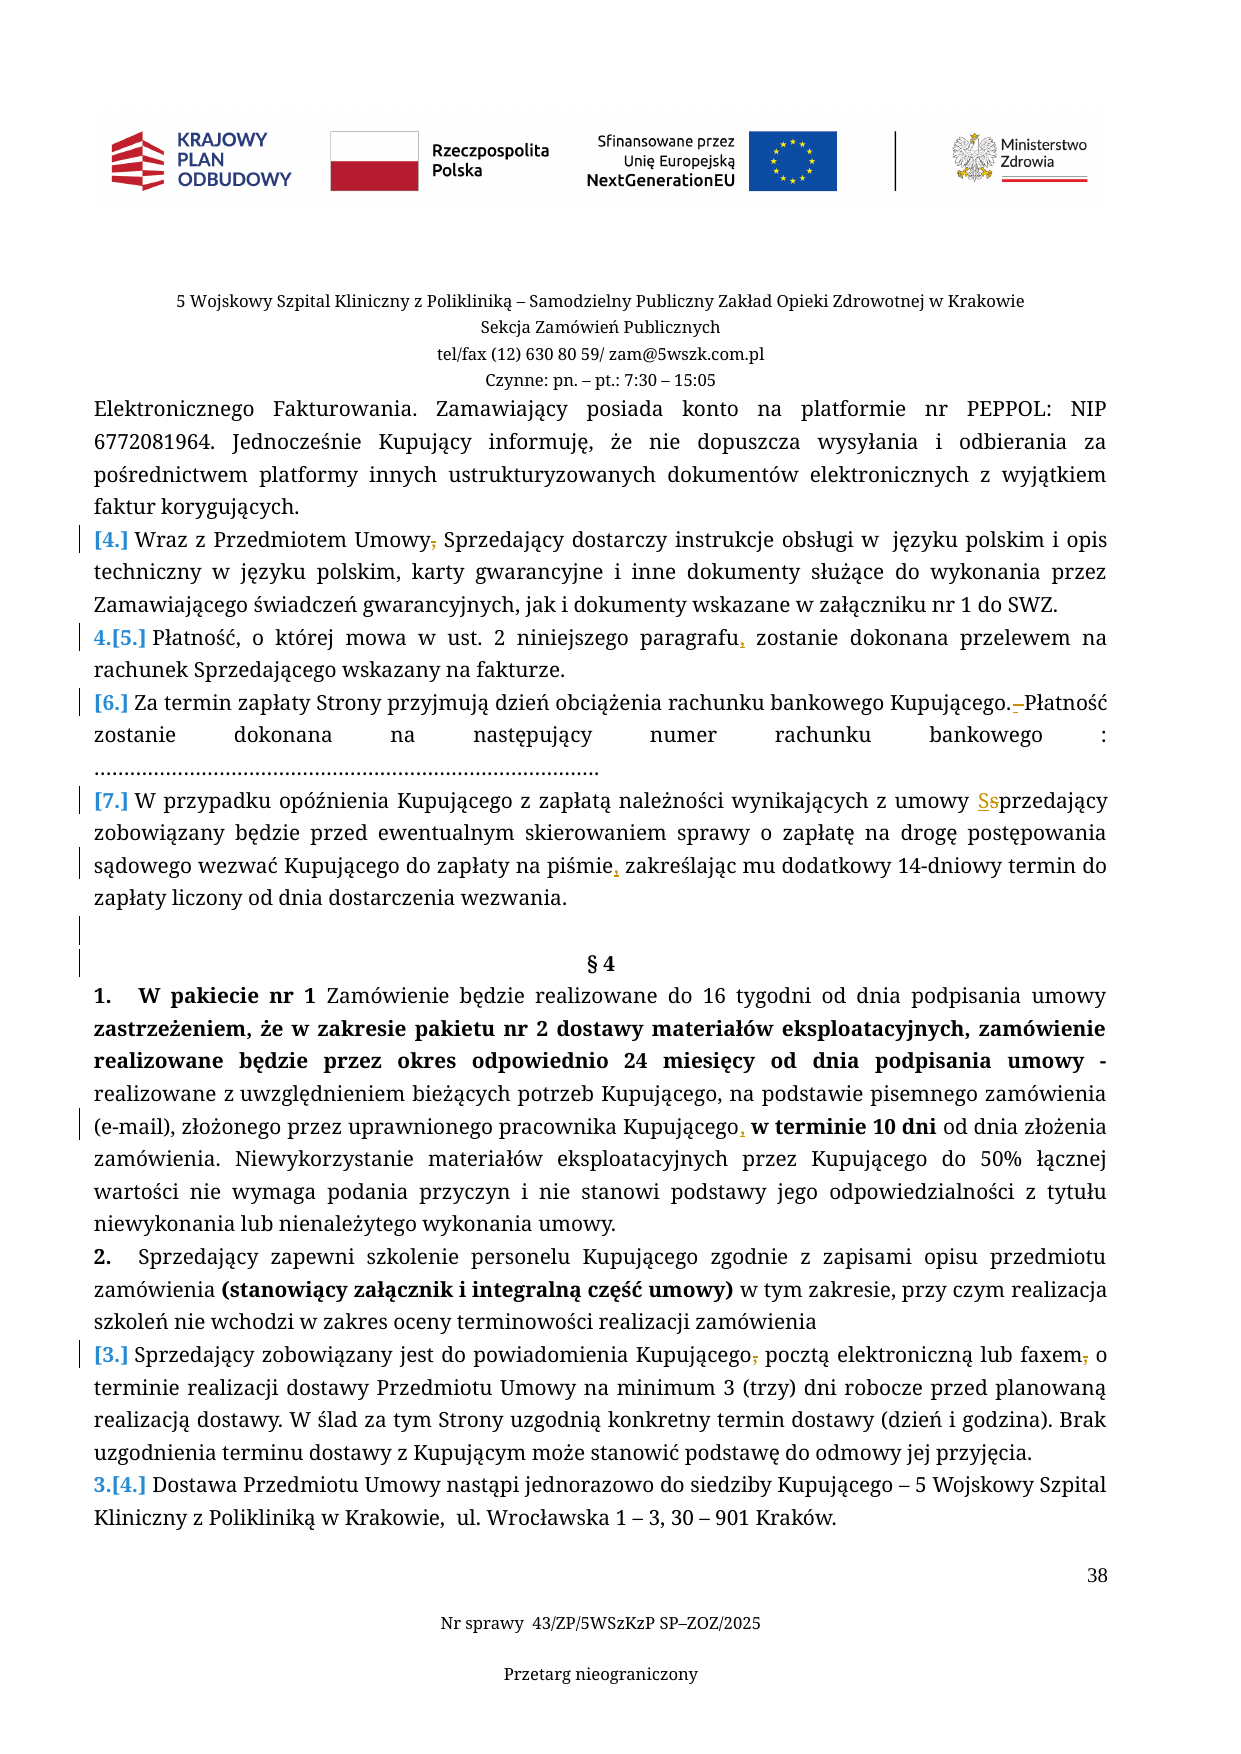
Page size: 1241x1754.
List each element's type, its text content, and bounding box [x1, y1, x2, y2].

list W pakiecie nr 1 Zamówienie będzie realizowane do 16 tygodni od dnia podpisania umowy zastrzeżeniem, że w zakresie pakietu nr 2 dostawy materiałów eksploatacyjnych, zamówienie realizowane będzie przez okres odpowiednio 24 miesięcy od dnia podpisania umowy - realizowane z uwzględnieniem bieżących potrzeb Kupującego, na podstawie pisemnego zamówienia (e-mail), złożonego przez uprawnionego pracownika Kupującego w terminie 10 dni od dnia złożenia zamówienia. Niewykorzystanie materiałów eksploatacyjnych przez Kupującego do 50% łącznej wartości nie wymaga podania przyczyn i nie stanowi podstawy jego odpowiedzialności z tytułu niewykonania lub nienależytego wykonania umowy. [94, 981, 1107, 1238]
text § 4 [94, 949, 1107, 977]
list Sprzedający zapewni szkolenie personelu Kupującego zgodnie z zapisami opisu przedmiotu zamówienia (stanowiący załącznik i integralną część umowy) w tym zakresie, przy czym realizacja szkoleń nie wchodzi w zakres oceny terminowości realizacji zamówienia [94, 1242, 1107, 1336]
list Sprzedający zobowiązany jest do powiadomienia Kupującego pocztą elektroniczną lub faxem o terminie realizacji dostawy Przedmiotu Umowy na minimum 3 (trzy) dni robocze przed planowaną realizacją dostawy. W ślad za tym Strony uzgodnią konkretny termin dostawy (dzień i godzina). Brak uzgodnienia terminu dostawy z Kupującym może stanowić podstawę do odmowy jej przyjęcia. [94, 1340, 1107, 1466]
list Płatność, o której mowa w ust. 2 niniejszego paragrafu zostanie dokonana przelewem na rachunek Sprzedającego wskazany na fakturze. [94, 623, 1107, 684]
list Za termin zapłaty Strony przyjmują dzień obciążenia rachunku bankowego Kupującego.Płatność zostanie dokonana na następujący numer rachunku bankowego : …………………………………………………………………………. [94, 688, 1107, 782]
list W przypadku opóźnienia Kupującego z zapłatą należności wynikających z umowy przedający zobowiązany będzie przed ewentualnym skierowaniem sprawy o zapłatę na drogę postępowania sądowego wezwać Kupującego do zapłaty na piśmie zakreślając mu dodatkowy 14-dniowy termin do zapłaty liczony od dnia dostarczenia wezwania. [94, 786, 1107, 912]
picture [93, 107, 1108, 209]
list Wraz z Przedmiotem Umowy Sprzedający dostarczy instrukcje obsługi w języku polskim i opis techniczny w języku polskim, karty gwarancyjne i inne dokumenty służące do wykonania przez Zamawiającego świadczeń gwarancyjnych, jak i dokumenty wskazane w załączniku nr 1 do SWZ. [94, 525, 1107, 618]
list Dostawa Przedmiotu Umowy nastąpi jednorazowo do siedziby Kupującego – 5 Wojskowy Szpital Kliniczny z Polikliniką w Krakowie, ul. Wrocławska 1 – 3, 30 – 901 Kraków. [94, 1470, 1107, 1531]
